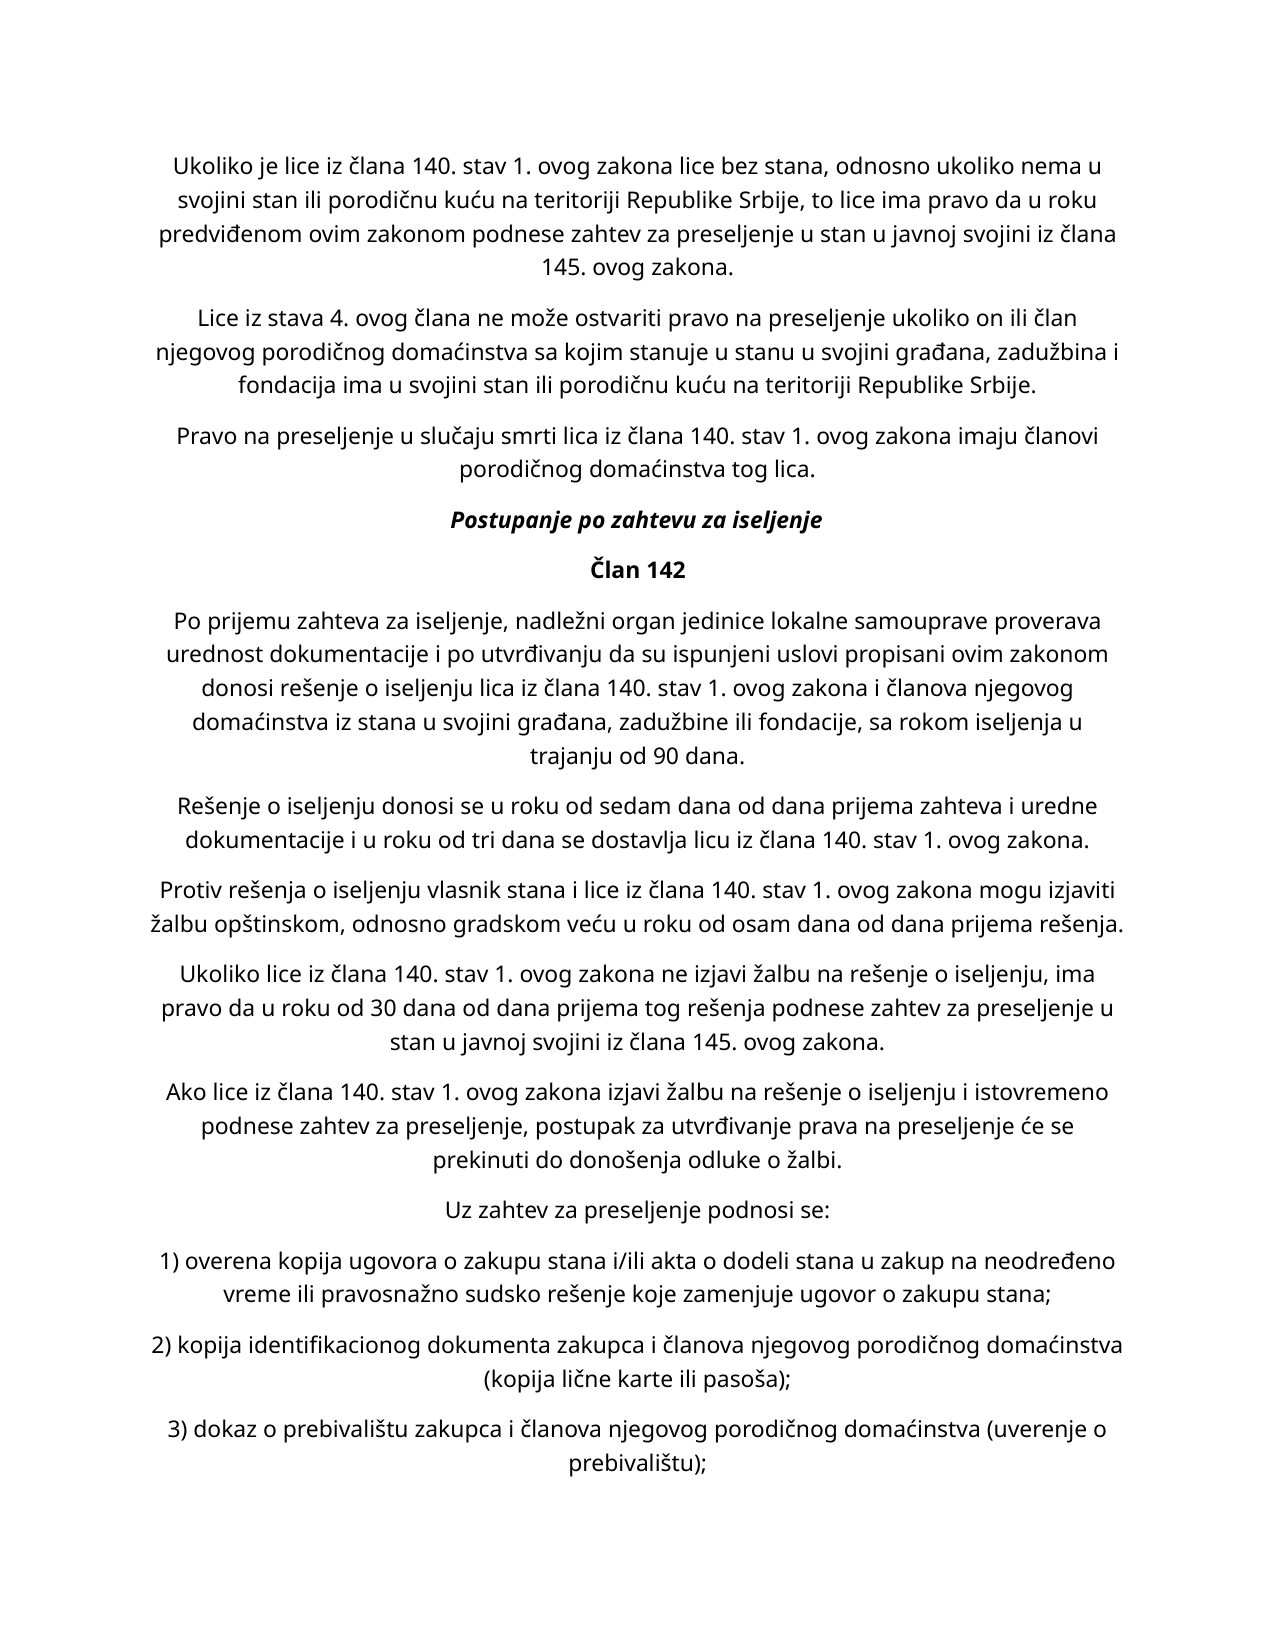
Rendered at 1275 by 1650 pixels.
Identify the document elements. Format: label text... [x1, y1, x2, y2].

text 2) kopija identifikacionog dokumenta zakupca i članova njegovog porodičnog domaćinstva (kopija lične karte ili pasoša); [150, 1329, 1125, 1394]
text Pravo na preseljenje u slučaju smrti lica iz člana 140. stav 1. ovog zakona imaju članovi porodičnog domaćinstva tog lica. [150, 419, 1125, 484]
text Protiv rešenja o iseljenju vlasnik stana i lice iz člana 140. stav 1. ovog zakona mogu izjaviti žalbu opštinskom, odnosno gradskom veću u roku od osam dana od dana prijema rešenja. [150, 874, 1125, 939]
text Lice iz stava 4. ovog člana ne može ostvariti pravo na preseljenje ukoliko on ili član njegovog porodičnog domaćinstva sa kojim stanuje u stanu u svojini građana, zadužbina i fondacija ima u svojini stan ili porodičnu kuću na teritoriji Republike Srbije. [150, 302, 1125, 400]
text Rešenje o iseljenju donosi se u roku od sedam dana od dana prijema zahteva i uredne dokumentacije i u roku od tri dana se dostavlja licu iz člana 140. stav 1. ovog zakona. [150, 790, 1125, 855]
text 3) dokaz o prebivalištu zakupca i članova njegovog porodičnog domaćinstva (uverenje o prebivalištu); [150, 1413, 1125, 1478]
text Ukoliko lice iz člana 140. stav 1. ovog zakona ne izjavi žalbu na rešenje o iseljenju, ima pravo da u roku od 30 dana od dana prijema tog rešenja podnese zahtev za preseljenje u stan u javnoj svojini iz člana 145. ovog zakona. [150, 958, 1125, 1057]
text 1) overena kopija ugovora o zakupu stana i/ili akta o dodeli stana u zakup na neodređeno vreme ili pravosnažno sudsko rešenje koje zamenjuje ugovor o zakupu stana; [150, 1244, 1125, 1309]
text Član 142 [150, 554, 1125, 585]
text Ukoliko je lice iz člana 140. stav 1. ovog zakona lice bez stana, odnosno ukoliko nema u svojini stan ili porodičnu kuću na teritoriji Republike Srbije, to lice ima pravo da u roku predviđenom ovim zakonom podnese zahtev za preseljenje u stan u javnoj svojini iz člana 145. ovog zakona. [150, 150, 1125, 282]
text Uz zahtev za preseljenje podnosi se: [150, 1194, 1125, 1225]
text Po prijemu zahteva za iseljenje, nadležni organ jedinice lokalne samouprave proverava urednost dokumentacije i po utvrđivanju da su ispunjeni uslovi propisani ovim zakonom donosi rešenje o iseljenju lica iz člana 140. stav 1. ovog zakona i članova njegovog domaćinstva iz stana u svojini građana, zadužbine ili fondacije, sa rokom iseljenja u trajanju od 90 dana. [150, 604, 1125, 771]
text Postupanje po zahtevu za iseljenje [150, 504, 1125, 535]
text Ako lice iz člana 140. stav 1. ovog zakona izjavi žalbu na rešenje o iseljenju i istovremeno podnese zahtev za preseljenje, postupak za utvrđivanje prava na preseljenje će se prekinuti do donošenja odluke o žalbi. [150, 1076, 1125, 1175]
